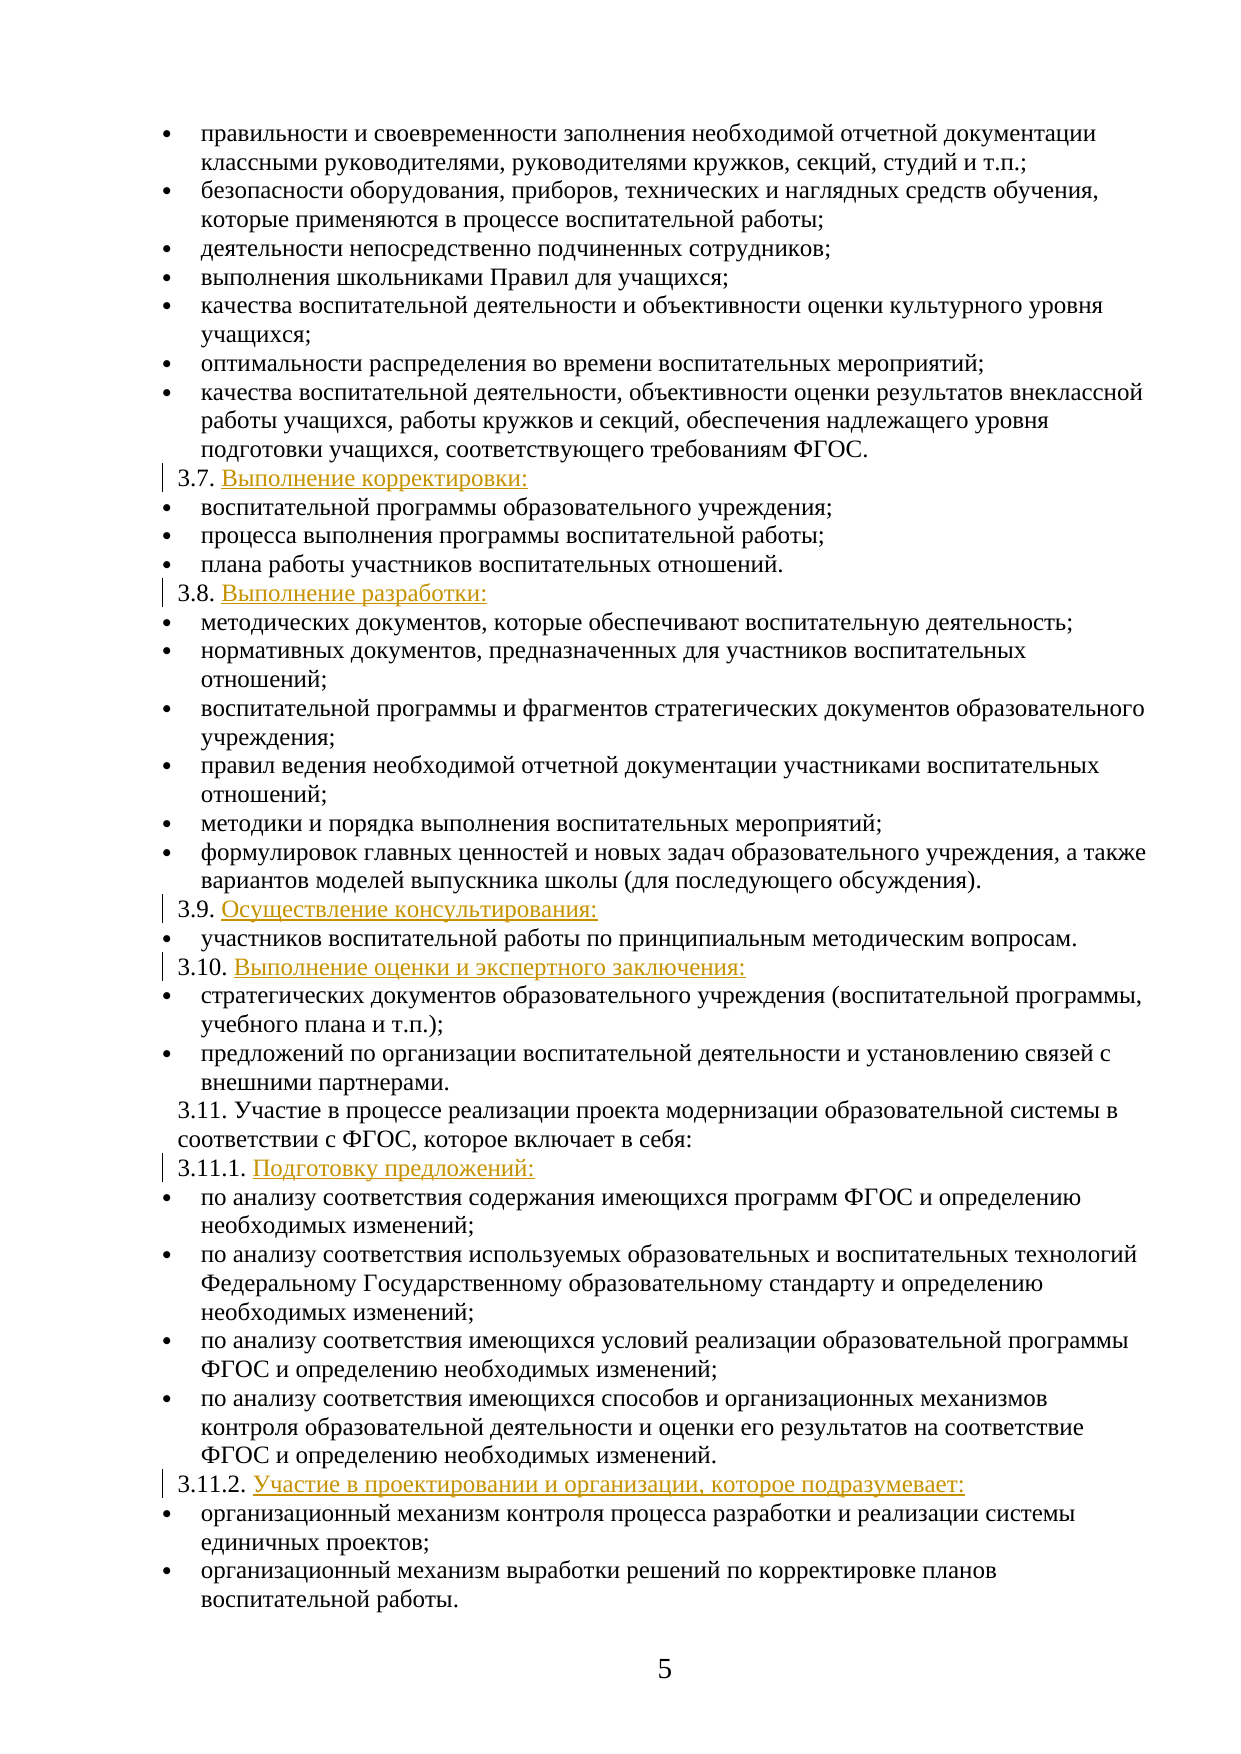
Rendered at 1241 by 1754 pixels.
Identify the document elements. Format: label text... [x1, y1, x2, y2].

list методических документов, которые обеспечивают воспитательную деятельность; [163, 607, 1152, 636]
list формулировок главных ценностей и новых задач образовательного учреждения, а также вариантов моделей выпускника школы (для последующего обсуждения). [163, 837, 1152, 894]
text 3.10. [177, 952, 1152, 981]
list стратегических документов образовательного учреждения (воспитательной программы, учебного плана и т.п.); [163, 981, 1152, 1038]
text 3.8. [177, 578, 1152, 607]
list организационный механизм контроля процесса разработки и реализации системы единичных проектов; [163, 1498, 1152, 1556]
list нормативных документов, предназначенных для участников воспитательных отношений; [163, 636, 1152, 693]
list качества воспитательной деятельности, объективности оценки результатов внеклассной работы учащихся, работы кружков и секций, обеспечения надлежащего уровня подготовки учащихся, соответствующего требованиям ФГОС. [163, 377, 1152, 463]
list организационный механизм выработки решений по корректировке планов воспитательной работы. [163, 1556, 1152, 1613]
list воспитательной программы и фрагментов стратегических документов образовательного учреждения; [163, 693, 1152, 751]
list по анализу соответствия содержания имеющихся программ ФГОС и определению необходимых изменений; [163, 1182, 1152, 1239]
list участников воспитательной работы по принципиальным методическим вопросам. [163, 923, 1152, 952]
list правильности и своевременности заполнения необходимой отчетной документации классными руководителями, руководителями кружков, секций, студий и т.п.; [163, 118, 1152, 176]
list выполнения школьниками Правил для учащихся; [163, 262, 1152, 291]
list качества воспитательной деятельности и объективности оценки культурного уровня учащихся; [163, 291, 1152, 348]
list безопасности оборудования, приборов, технических и наглядных средств обучения, которые применяются в процессе воспитательной работы; [163, 176, 1152, 233]
list воспитательной программы образовательного учреждения; [163, 492, 1152, 521]
list по анализу соответствия имеющихся условий реализации образовательной программы ФГОС и определению необходимых изменений; [163, 1326, 1152, 1383]
text 3.11.2. [177, 1469, 1152, 1498]
list плана работы участников воспитательных отношений. [163, 549, 1152, 578]
list по анализу соответствия используемых образовательных и воспитательных технологий Федеральному Государственному образовательному стандарту и определению необходимых изменений; [163, 1239, 1152, 1326]
text 3.11. Участие в процессе реализации проекта модернизации образовательной системы в соответствии с ФГОС, которое включает в себя: 3.11.1. [177, 1096, 1152, 1182]
list по анализу соответствия имеющихся способов и организационных механизмов контроля образовательной деятельности и оценки его результатов на соответствие ФГОС и определению необходимых изменений. [163, 1383, 1152, 1469]
list предложений по организации воспитательной деятельности и установлению связей с внешними партнерами. [163, 1038, 1152, 1096]
list методики и порядка выполнения воспитательных мероприятий; [163, 808, 1152, 837]
list деятельности непосредственно подчиненных сотрудников; [163, 233, 1152, 262]
text 3.9. [177, 894, 1152, 923]
list процесса выполнения программы воспитательной работы; [163, 521, 1152, 549]
text 3.7. [177, 463, 1152, 492]
list оптимальности распределения во времени воспитательных мероприятий; [163, 348, 1152, 377]
list правил ведения необходимой отчетной документации участниками воспитательных отношений; [163, 751, 1152, 808]
